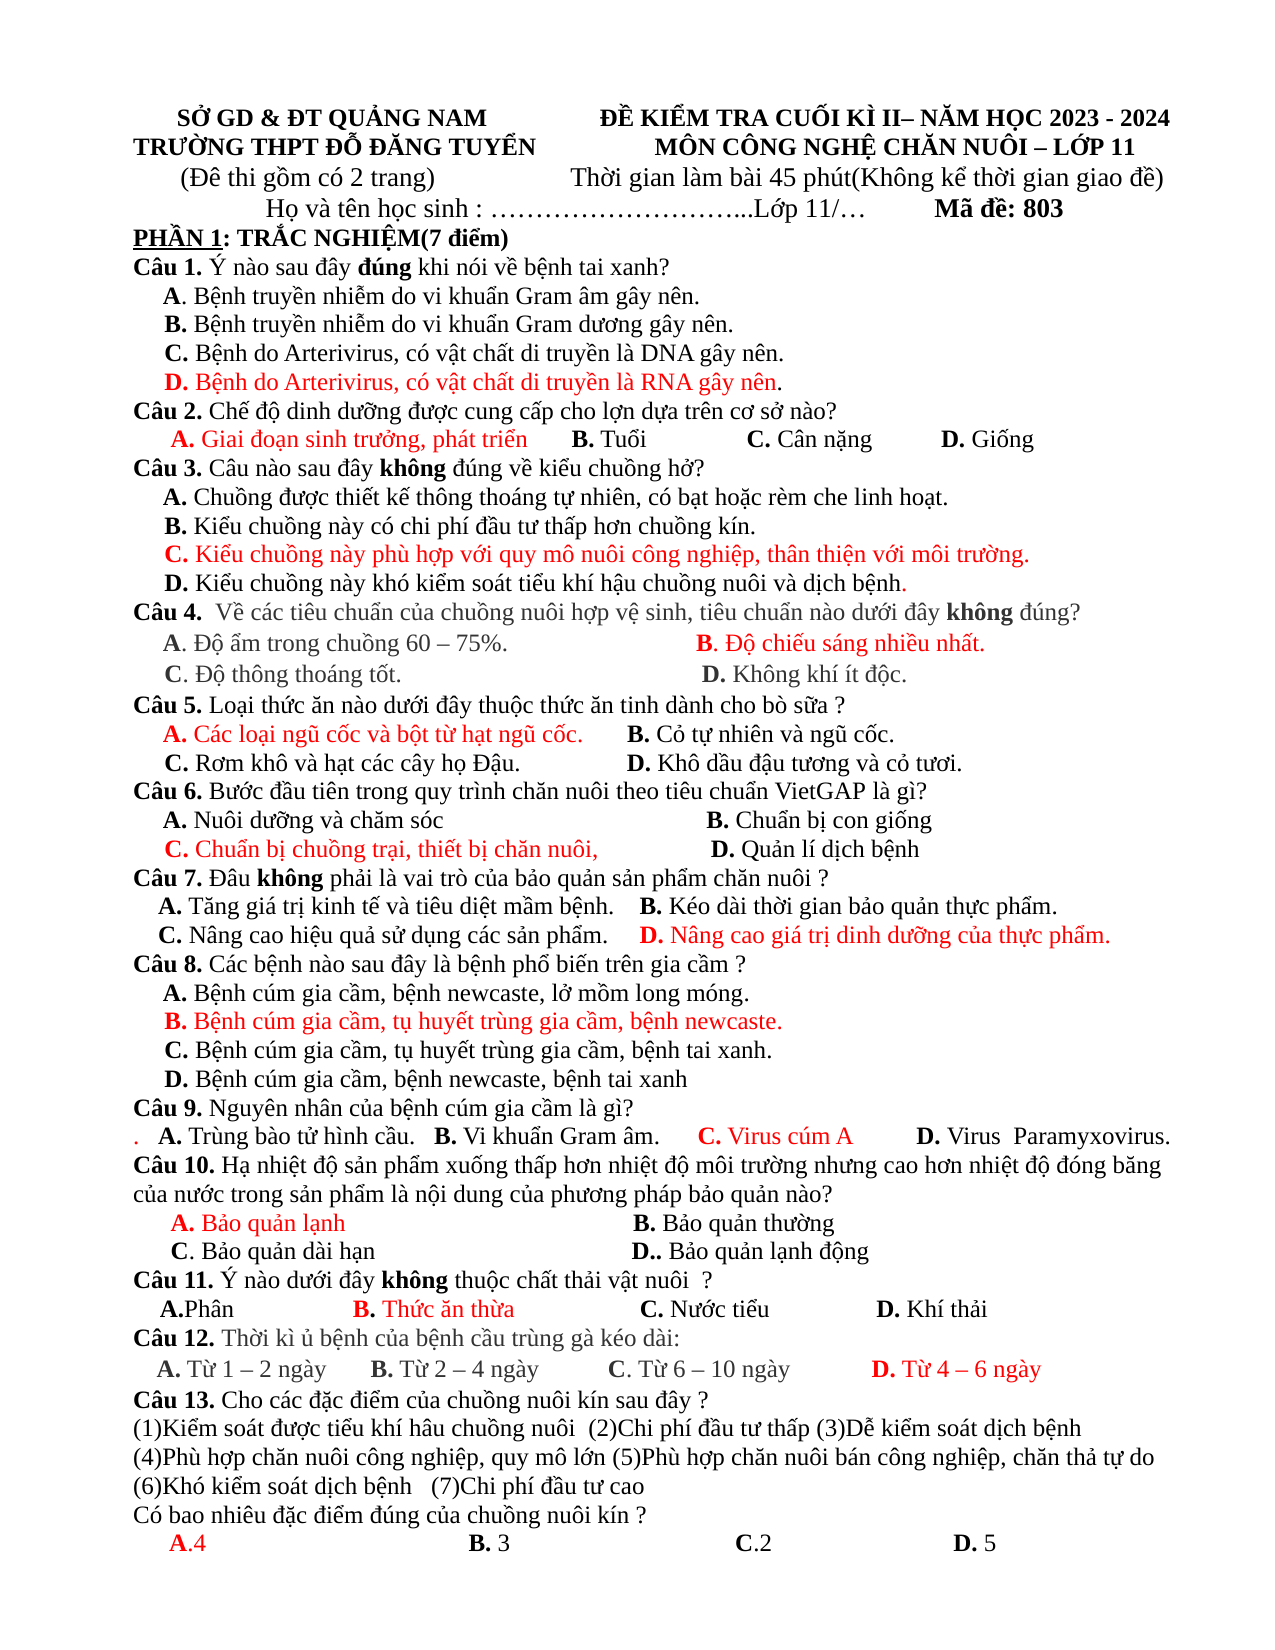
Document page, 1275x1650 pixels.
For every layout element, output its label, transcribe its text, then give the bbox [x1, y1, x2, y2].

text Câu 11. Ý nào dưới đây không thuộc chất thải vật nuôi ? [133, 1265, 1196, 1294]
text D. Bệnh do Arterivirus, có vật chất di truyền là RNA gây nên. [133, 367, 1196, 396]
text PHẦN 1: TRẮC NGHIỆM(7 điểm) [133, 223, 1196, 252]
text A. Độ ẩm trong chuồng 60 – 75%. B. Độ chiếu sáng nhiều nhất. [133, 628, 1196, 657]
text A. Nuôi dưỡng và chăm sóc B. Chuẩn bị con giống [133, 805, 1196, 834]
text D. Bệnh cúm gia cầm, bệnh newcaste, bệnh tai xanh [133, 1064, 1196, 1093]
text A. Chuồng được thiết kế thông thoáng tự nhiên, có bạt hoặc rèm che linh hoạt. [133, 482, 1196, 511]
text C. Bệnh cúm gia cầm, tụ huyết trùng gia cầm, bệnh tai xanh. [133, 1035, 1196, 1064]
text A.Phân B. Thức ăn thừa C. Nước tiểu D. Khí thải [142, 1294, 1196, 1323]
text B. Kiểu chuồng này có chi phí đầu tư thấp hơn chuồng kín. [133, 511, 1196, 539]
text SỞ GD & ĐT QUẢNG NAM ĐỀ KIỂM TRA CUỐI KÌ II– NĂM HỌC 2023 - 2024 [133, 103, 1196, 132]
text Câu 5. Loại thức ăn nào dưới đây thuộc thức ăn tinh dành cho bò sữa ? [133, 690, 1196, 719]
text D. Kiểu chuồng này khó kiểm soát tiểu khí hậu chuồng nuôi và dịch bệnh. [133, 568, 1196, 597]
text Câu 2. Chế độ dinh dưỡng được cung cấp cho lợn dựa trên cơ sở nào? [133, 396, 1196, 424]
text Câu 4. Về các tiêu chuẩn của chuồng nuôi hợp vệ sinh, tiêu chuẩn nào dưới đây không đúng? [133, 597, 1196, 626]
text Họ và tên học sinh : ………………………...Lớp 11/… Mã đề: 803 [133, 192, 1196, 223]
text (1)Kiểm soát được tiểu khí hâu chuồng nuôi (2)Chi phí đầu tư thấp (3)Dễ kiểm soát dịch bệnh [133, 1413, 1196, 1442]
text A. Bảo quản lạnh B. Bảo quản thường [170, 1208, 1196, 1236]
text A. Giai đoạn sinh trưởng, phát triển B. Tuổi C. Cân nặng D. Giống [170, 424, 1196, 453]
text A. Bệnh truyền nhiễm do vi khuẩn Gram âm gây nên. [133, 281, 1196, 309]
text A. Tăng giá trị kinh tế và tiêu diệt mầm bệnh. B. Kéo dài thời gian bảo quản thực phẩm. [133, 891, 1196, 920]
text Câu 10. Hạ nhiệt độ sản phẩm xuống thấp hơn nhiệt độ môi trường nhưng cao hơn nhiệt độ đóng băng của nước trong sản phẩm là nội dung của phương pháp bảo quản nào? [133, 1150, 1196, 1208]
text C. Độ thông thoáng tốt. D. Không khí ít độc. [133, 659, 1196, 688]
text C. Nâng cao hiệu quả sử dụng các sản phẩm. D. Nâng cao giá trị dinh dưỡng của thực phẩm. [133, 920, 1196, 949]
text A. Từ 1 – 2 ngày B. Từ 2 – 4 ngày C. Từ 6 – 10 ngày D. Từ 4 – 6 ngày [133, 1354, 1196, 1382]
text Câu 12. Thời kì ủ bệnh của bệnh cầu trùng gà kéo dài: [133, 1323, 1196, 1351]
text TRƯỜNG THPT ĐỖ ĐĂNG TUYỂN MÔN CÔNG NGHỆ CHĂN NUÔI – LỚP 11 [133, 132, 1196, 161]
text Câu 13. Cho các đặc điểm của chuồng nuôi kín sau đây ? [133, 1385, 1196, 1413]
text (Đê thi gồm có 2 trang) Thời gian làm bài 45 phút(Không kể thời gian giao đề) [133, 161, 1196, 192]
text C. Rơm khô và hạt các cây họ Đậu. D. Khô dầu đậu tương và cỏ tươi. [133, 748, 1196, 776]
text B. Bệnh truyền nhiễm do vi khuẩn Gram dương gây nên. [133, 309, 1196, 338]
text Câu 1. Ý nào sau đây đúng khi nói về bệnh tai xanh? [133, 252, 1196, 281]
text C. Bệnh do Arterivirus, có vật chất di truyền là DNA gây nên. [133, 338, 1196, 367]
text A. Các loại ngũ cốc và bột từ hạt ngũ cốc. B. Cỏ tự nhiên và ngũ cốc. [133, 719, 1196, 748]
text A. Bệnh cúm gia cầm, bệnh newcaste, lở mồm long móng. [133, 978, 1196, 1006]
text (4)Phù hợp chăn nuôi công nghiệp, quy mô lớn (5)Phù hợp chăn nuôi bán công nghiệp, chăn thả tự do [133, 1442, 1196, 1471]
text Câu 6. Bước đầu tiên trong quy trình chăn nuôi theo tiêu chuẩn VietGAP là gì? [133, 776, 1196, 805]
text C. Kiểu chuồng này phù hợp với quy mô nuôi công nghiệp, thân thiện với môi trường. [133, 539, 1196, 568]
text A.4 B. 3 C.2 D. 5 [133, 1528, 1196, 1557]
text Câu 3. Câu nào sau đây không đúng về kiểu chuồng hở? [133, 453, 1196, 482]
text C. Bảo quản dài hạn D.. Bảo quản lạnh động [170, 1236, 1196, 1265]
text Câu 7. Đâu không phải là vai trò của bảo quản sản phẩm chăn nuôi ? [133, 863, 1196, 891]
text C. Chuẩn bị chuồng trại, thiết bị chăn nuôi, D. Quản lí dịch bệnh [133, 834, 1196, 863]
text Câu 9. Nguyên nhân của bệnh cúm gia cầm là gì? [133, 1093, 1196, 1121]
text Câu 8. Các bệnh nào sau đây là bệnh phổ biến trên gia cầm ? [133, 949, 1196, 978]
text (6)Khó kiểm soát dịch bệnh (7)Chi phí đầu tư cao [133, 1471, 1196, 1500]
text B. Bệnh cúm gia cầm, tụ huyết trùng gia cầm, bệnh newcaste. [133, 1006, 1196, 1035]
text Có bao nhiêu đặc điểm đúng của chuồng nuôi kín ? [133, 1500, 1196, 1528]
text . A. Trùng bào tử hình cầu. B. Vi khuẩn Gram âm. C. Virus cúm A D. Virus Paramyxovirus. [133, 1121, 1196, 1150]
